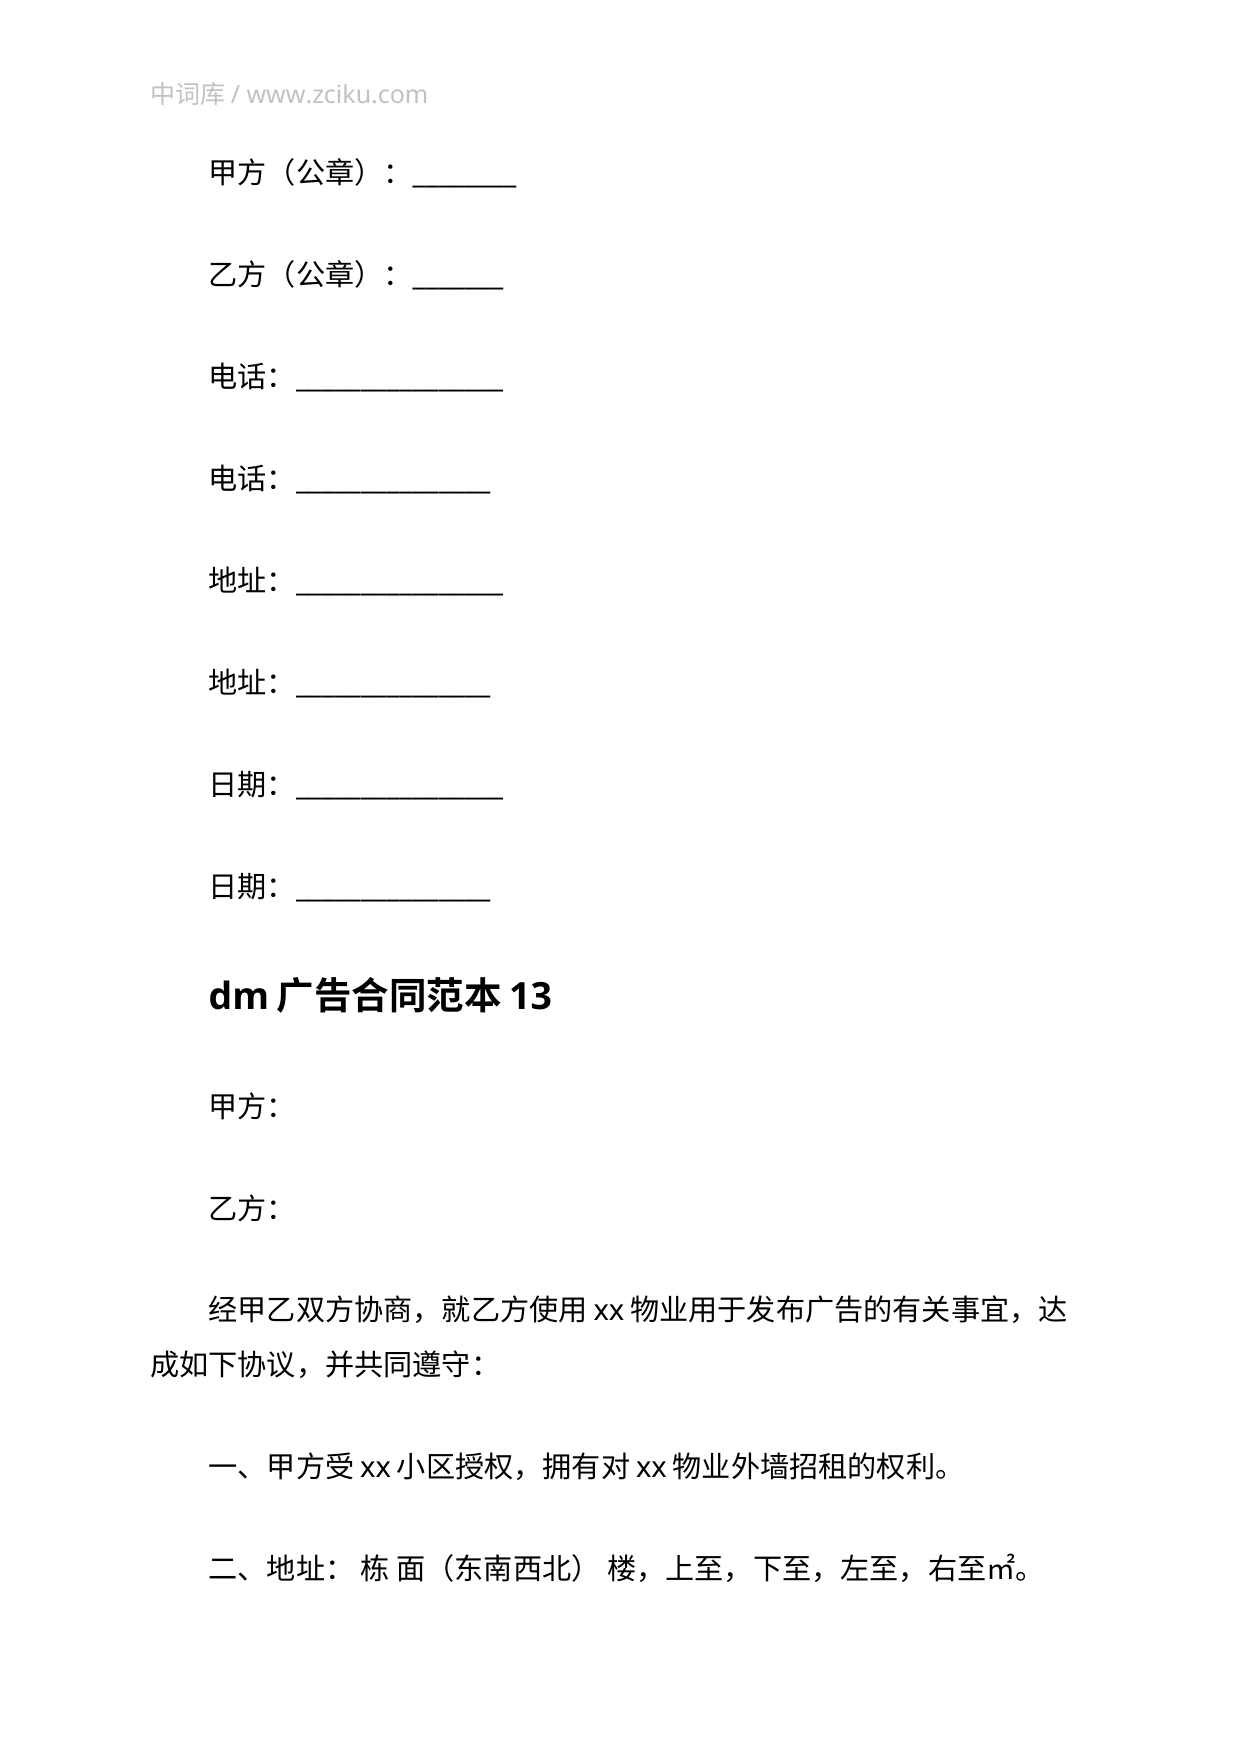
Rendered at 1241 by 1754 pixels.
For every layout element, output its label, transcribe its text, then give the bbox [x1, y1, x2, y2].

text 电话：_______________ [150, 456, 1090, 498]
text 日期：________________ [150, 762, 1090, 804]
text 一、甲方受xx小区授权，拥有对xx物业外墙招租的权利。 [150, 1444, 1090, 1486]
text 甲方： [150, 1083, 1090, 1126]
text 地址：_______________ [150, 660, 1090, 702]
text 日期：_______________ [150, 864, 1090, 906]
text 电话：________________ [150, 354, 1090, 396]
text 乙方（公章）：_______ [150, 252, 1090, 294]
text 二、地址： 栋 面（东南西北） 楼，上至，下至，左至，右至㎡。 [150, 1546, 1090, 1588]
text 经甲乙双方协商，就乙方使用xx物业用于发布广告的有关事宜，达成如下协议，并共同遵守： [150, 1287, 1090, 1384]
text 甲方（公章）：________ [150, 150, 1090, 192]
text 乙方： [150, 1185, 1090, 1227]
text dm广告合同范本13 [150, 966, 1090, 1020]
text 地址：________________ [150, 558, 1090, 600]
